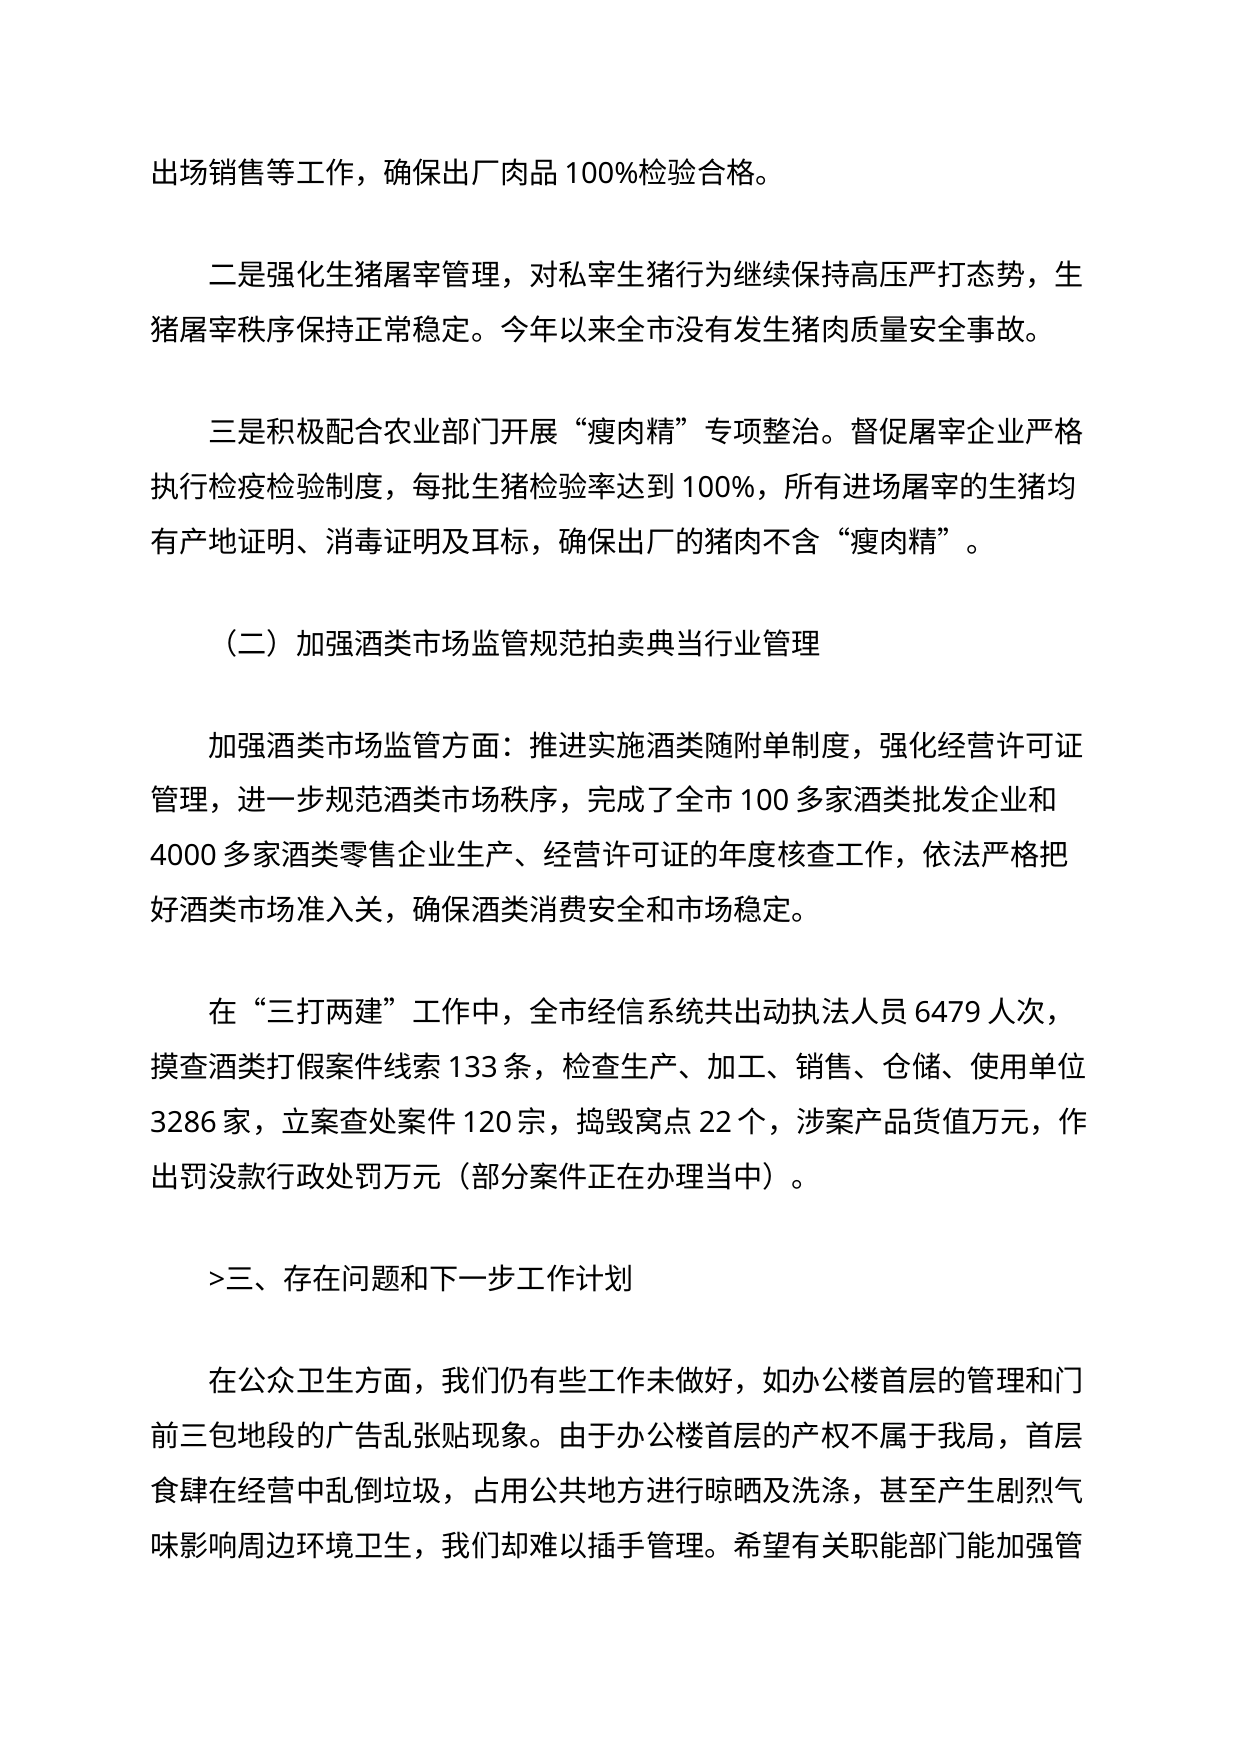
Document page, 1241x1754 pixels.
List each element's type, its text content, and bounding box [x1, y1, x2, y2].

text >三、存在问题和下一步工作计划 [150, 1256, 1090, 1298]
text （二）加强酒类市场监管规范拍卖典当行业管理 [150, 620, 1090, 663]
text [150, 1357, 1090, 1564]
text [150, 150, 1090, 192]
text 加强酒类市场监管方面：推进实施酒类随附单制度，强化经营许可证管理，进一步规范酒类市场秩序，完成了全市100多家酒类批发企业和4000多家酒类零售企业生产、经营许可证的年度核查工作，依法严格把好酒类市场准入关，确保酒类消费安全和市场稳定。 [150, 722, 1090, 929]
text 在“三打两建”工作中，全市经信系统共出动执法人员6479人次，摸查酒类打假案件线索133条，检查生产、加工、销售、仓储、使用单位3286家，立案查处案件120宗，捣毁窝点22个，涉案产品货值万元，作出罚没款行政处罚万元（部分案件正在办理当中）。 [150, 989, 1090, 1196]
text 三是积极配合农业部门开展“瘦肉精”专项整治。督促屠宰企业严格执行检疫检验制度，每批生猪检验率达到100%，所有进场屠宰的生猪均有产地证明、消毒证明及耳标，确保出厂的猪肉不含“瘦肉精”。 [150, 409, 1090, 561]
text 二是强化生猪屠宰管理，对私宰生猪行为继续保持高压严打态势，生猪屠宰秩序保持正常稳定。今年以来全市没有发生猪肉质量安全事故。 [150, 252, 1090, 349]
